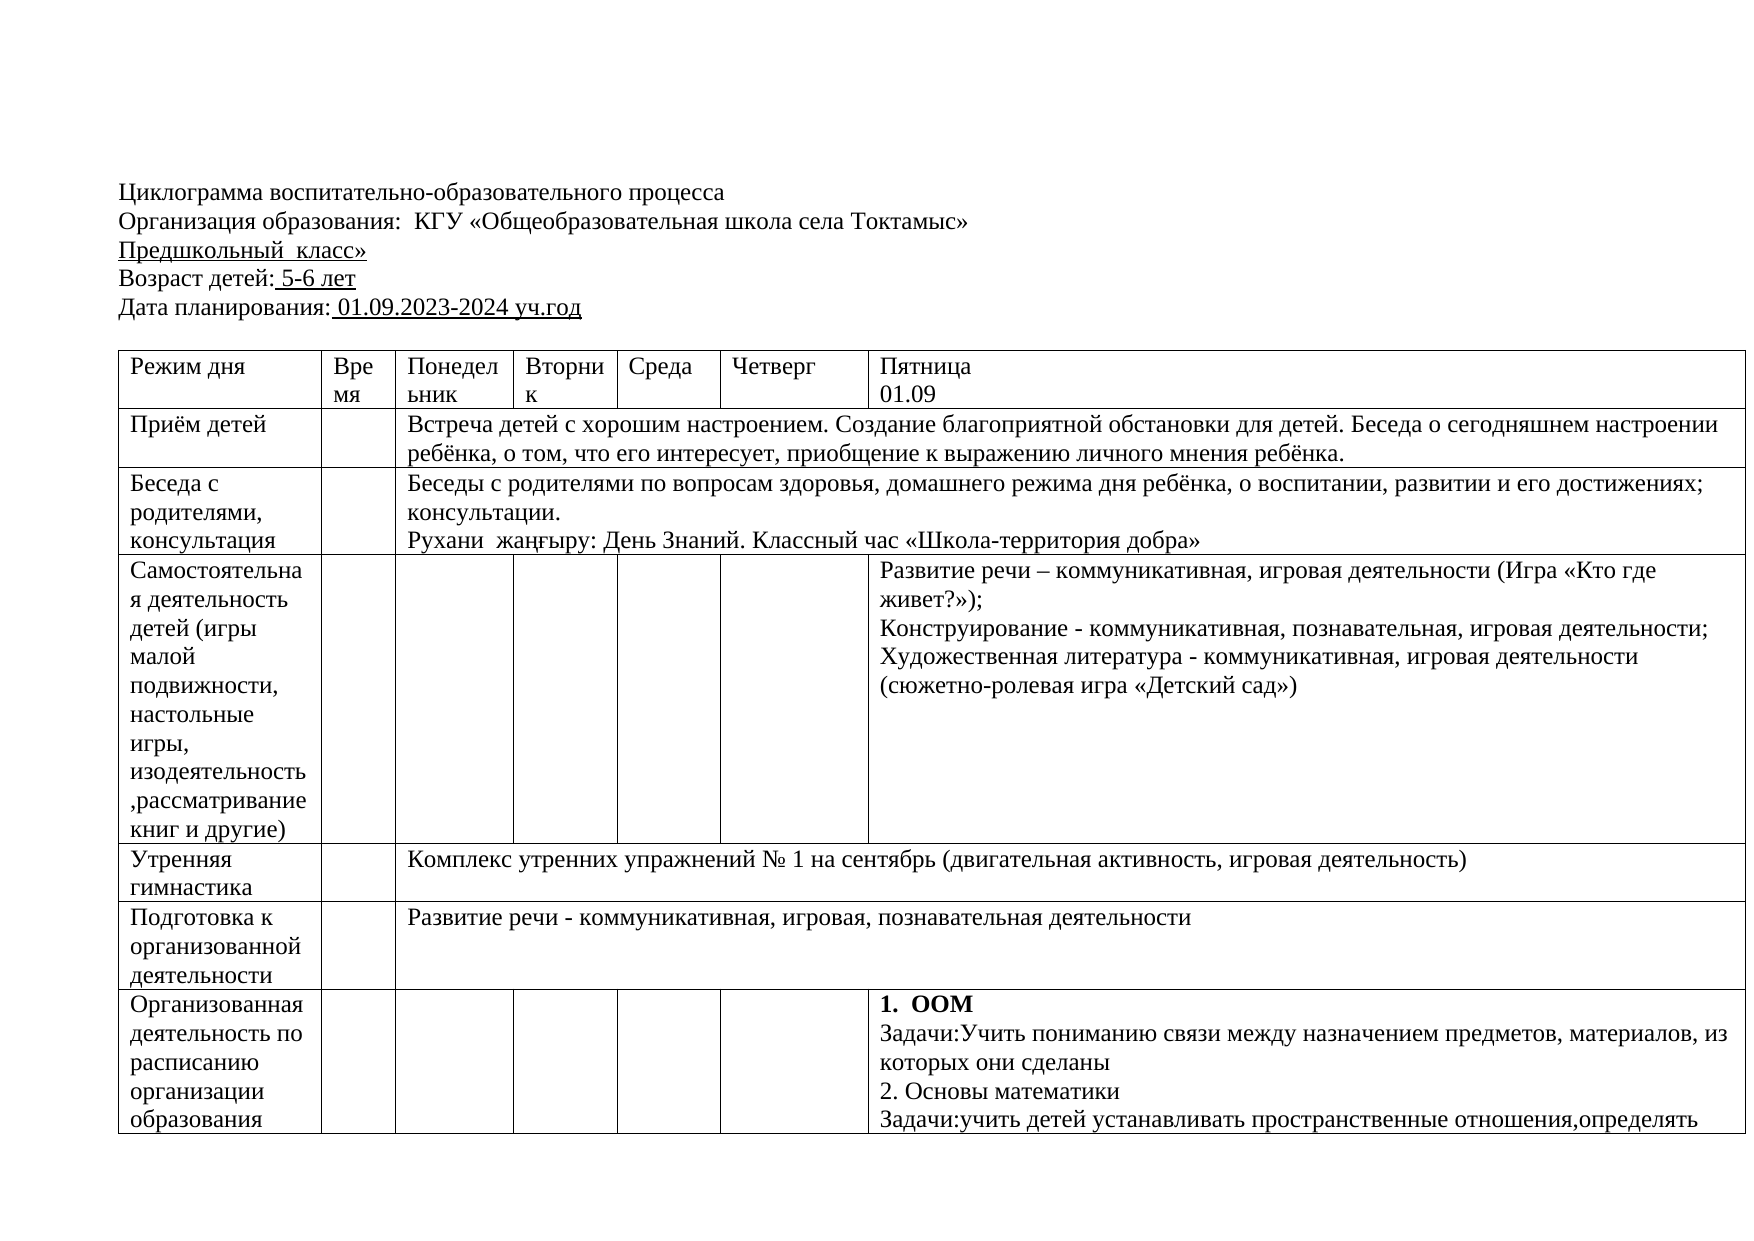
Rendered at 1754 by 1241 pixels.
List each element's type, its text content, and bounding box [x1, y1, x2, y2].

table_cell [721, 990, 868, 1133]
table_cell [514, 555, 617, 843]
table_cell Приём детей [119, 409, 321, 467]
text Возраст детей: 5-6 лет [118, 263, 1636, 292]
table_cell Беседа с родителями, консультация [119, 468, 321, 554]
table_cell [322, 844, 395, 901]
table_cell [721, 555, 868, 843]
table_cell [322, 409, 395, 467]
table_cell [119, 990, 321, 1133]
table_cell [396, 555, 513, 843]
table_cell [618, 555, 720, 843]
text Дата планирования: 01.09.2023-2024 уч.год [118, 292, 1636, 321]
table_header Четверг [721, 351, 868, 408]
table_cell Беседы с родителями по вопросам здоровья, домашнего режима дня ребёнка, о воспитании, развитии и его достижениях; консультации. Рухани жаңғыру: День Знаний. Классный час «Школа-территория добра» [396, 468, 1745, 554]
table_cell Развитие речи – коммуникативная, игровая деятельности (Игра «Кто где живет?»); Конструирование - коммуникативная, познавательная, игровая деятельности; Художественная литература - коммуникативная, игровая деятельности (сюжетно-ролевая игра «Детский сад») [869, 555, 1745, 843]
table_cell [514, 990, 617, 1133]
table_header Режим дня [119, 351, 321, 408]
table_cell Комплекс утренних упражнений № 1 на сентябрь (двигательная активность, игровая деятельность) [396, 844, 1745, 901]
text Предшкольный класс» [118, 235, 1636, 263]
table_cell Самостоятельная деятельность детей (игры малой подвижности, настольные игры, изодеятельность,рассматривание книг и другие) [119, 555, 321, 843]
table_cell Развитие речи - коммуникативная, игровая, познавательная деятельности [396, 902, 1745, 988]
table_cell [869, 990, 1745, 1133]
table_header Среда [618, 351, 720, 408]
text Циклограмма воспитательно-образовательного процесса [118, 177, 1636, 206]
table_cell [322, 990, 395, 1133]
table_header Понедельник [396, 351, 513, 408]
text Организация образования: КГУ «Общеобразовательная школа села Токтамыс» [118, 206, 1636, 235]
table_cell Утренняя гимнастика [119, 844, 321, 901]
table_cell [322, 468, 395, 554]
table_cell [396, 990, 513, 1133]
table_cell Подготовка к организованной деятельности [119, 902, 321, 988]
table_cell [618, 990, 720, 1133]
table_cell [322, 902, 395, 988]
table_cell [322, 555, 395, 843]
table_header Вторник [514, 351, 617, 408]
table_cell Встреча детей с хорошим настроением. Создание благоприятной обстановки для детей. Беседа о сегодняшнем настроении ребёнка, о том, что его интересует, приобщение к выражению личного мнения ребёнка. [396, 409, 1745, 467]
table_header Пятница 01.09 [869, 351, 1745, 408]
table_header Время [322, 351, 395, 408]
